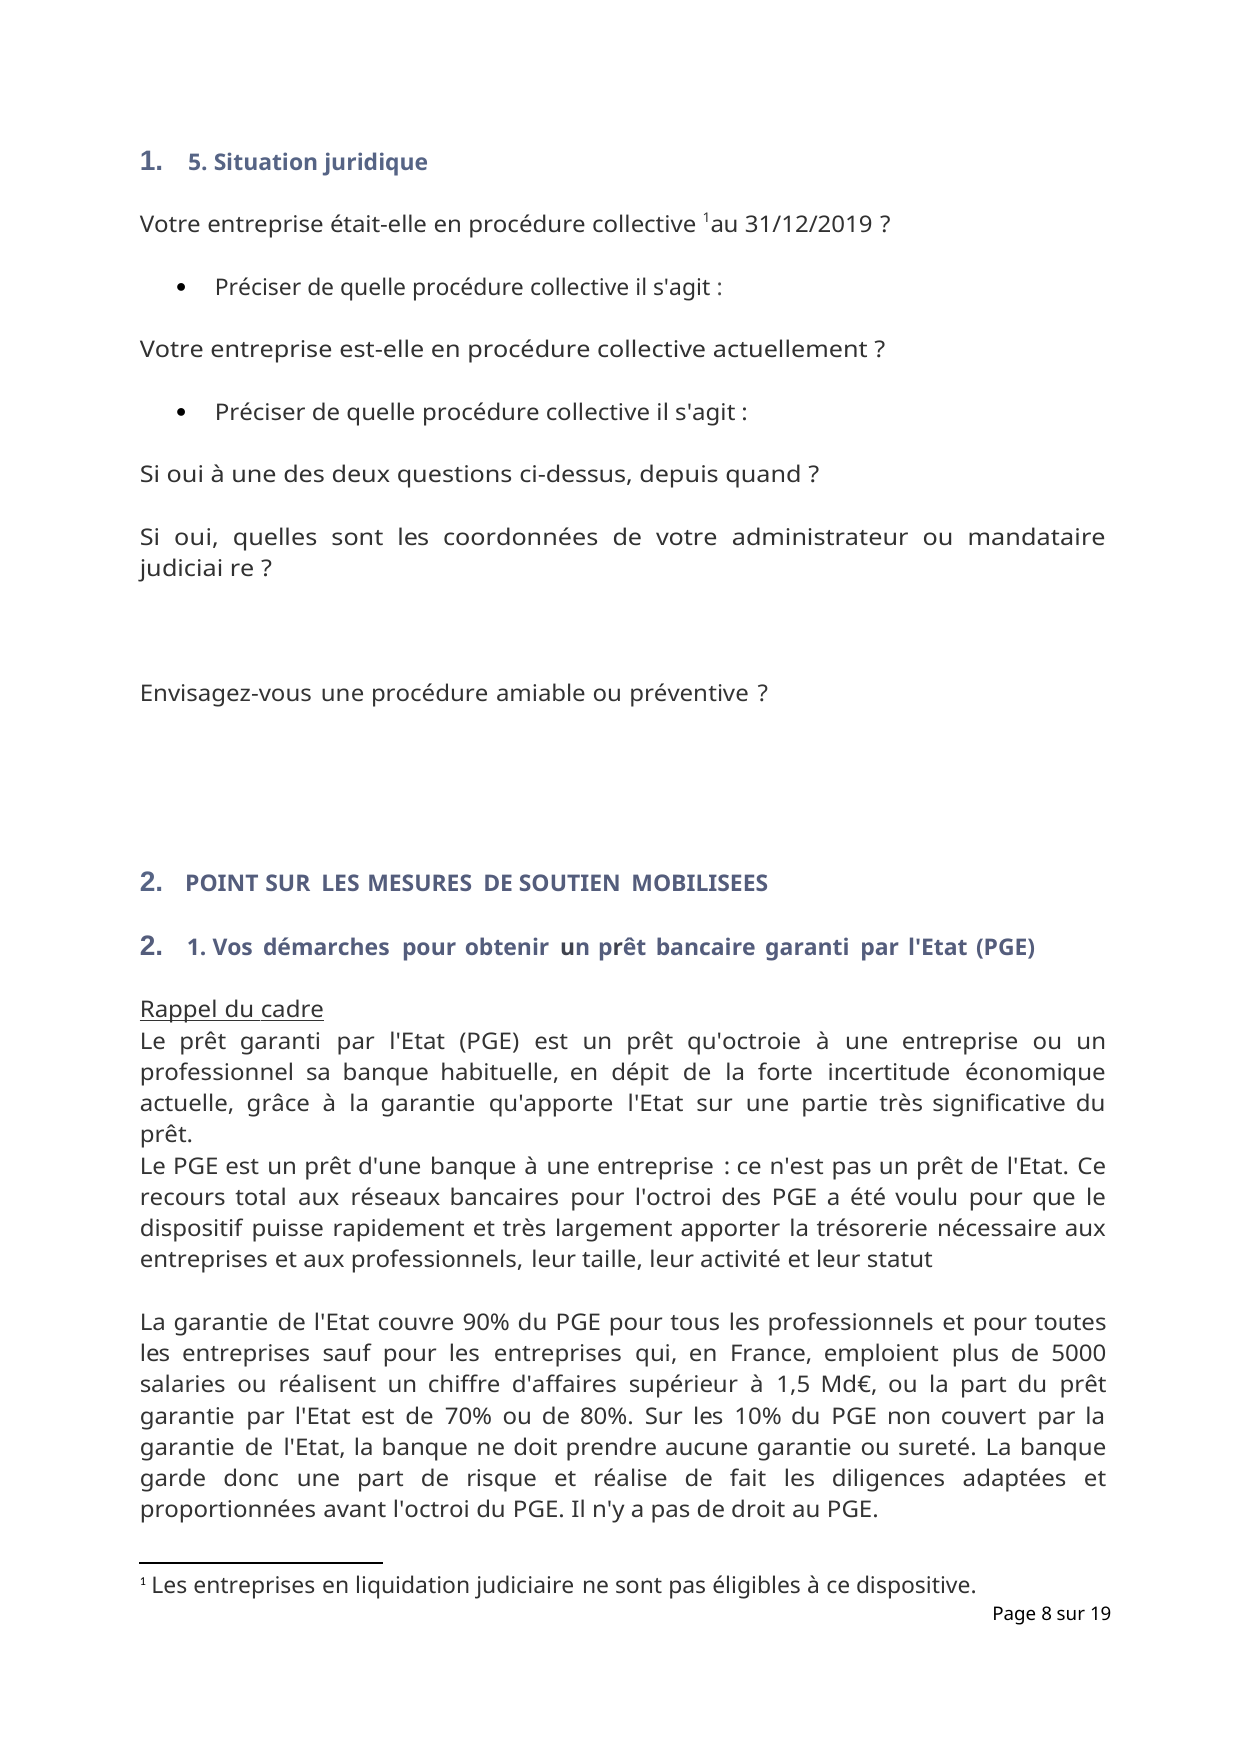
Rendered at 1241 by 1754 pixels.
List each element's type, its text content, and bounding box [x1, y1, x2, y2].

text Votre entreprise est-elle en procédure collective actuellement ? [139, 333, 1106, 364]
list 1. Vos démarches pour obtenir un prêt bancaire garanti par l'Etat (PGE) [139, 929, 1106, 962]
list Préciser de quelle procédure collective il s'agit : [177, 396, 1106, 427]
text Le prêt garanti par l'Etat (PGE) est un prêt qu'octroie à une entreprise ou un professionnel sa banque habituelle, en dépit de la forte incertitude économique actuelle, grâce à la garantie qu'apporte l'Etat sur une partie très significative du prêt. [139, 1025, 1106, 1150]
subtitle 5. Situation juridique [139, 144, 1106, 177]
text Votre entreprise était-elle en procédure collective au 31/12/2019 ? [139, 208, 1106, 239]
text Si oui à une des deux questions ci-dessus, depuis quand ? [139, 458, 1106, 489]
text La garantie de l'Etat couvre 90% du PGE pour tous les professionnels et pour toutes les entreprises sauf pour les entreprises qui, en France, emploient plus de 5000 salaries ou réalisent un chiffre d'affaires supérieur à 1,5 Md€, ou la part du prêt garantie par l'Etat est de 70% ou de 80%. Sur les 10% du PGE non couvert par la garantie de l'Etat, la banque ne doit prendre aucune garantie ou sureté. La banque garde donc une part de risque et réalise de fait les diligences adaptées et proportionnées avant l'octroi du PGE. Il n'y a pas de droit au PGE. [139, 1306, 1106, 1525]
text Si oui, quelles sont les coordonnées de votre administrateur ou mandataire judiciai re ? [139, 521, 1106, 583]
text Le PGE est un prêt d'une banque à une entreprise : ce n'est pas un prêt de l'Etat. Ce recours total aux réseaux bancaires pour l'octroi des PGE a été voulu pour que le dispositif puisse rapidement et très largement apporter la trésorerie nécessaire aux entreprises et aux professionnels, leur taille, leur activité et leur statut [139, 1150, 1106, 1275]
text Envisagez-vous une procédure amiable ou préventive ? [139, 677, 1106, 708]
text Rappel du cadre [139, 993, 1106, 1025]
list Préciser de quelle procédure collective il s'agit : [177, 271, 1106, 302]
subtitle POINT SUR LES MESURES DE SOUTIEN MOBILISEES [139, 864, 1106, 898]
